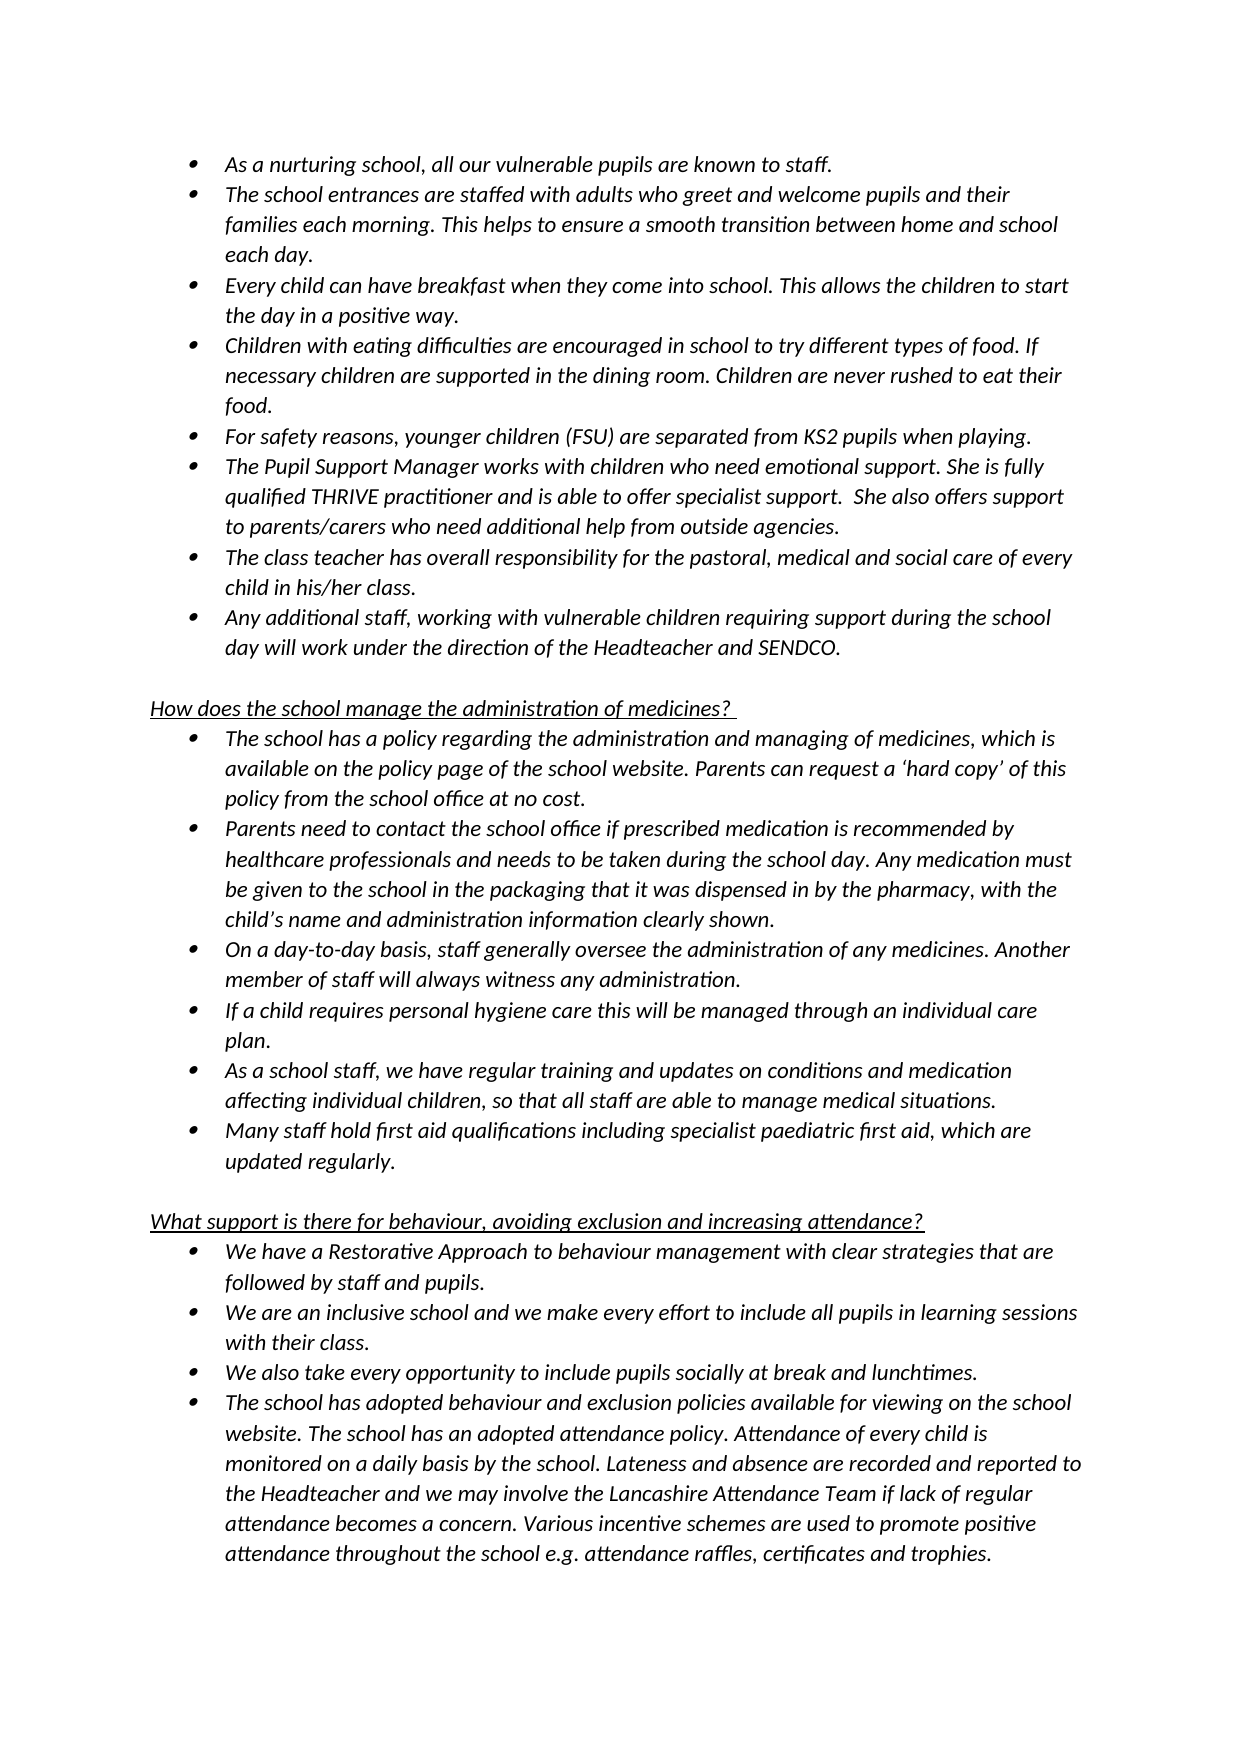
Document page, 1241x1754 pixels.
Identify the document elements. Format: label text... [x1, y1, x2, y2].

text What support is there for behaviour, avoiding exclusion and increasing attendance? [150, 1207, 1090, 1235]
list Every child can have breakfast when they come into school. This allows the children to start the day in a positive way. [187, 271, 1090, 329]
list For safety reasons, younger children (FSU) are separated from KS2 pupils when playing. [187, 422, 1090, 450]
list The school entrances are staffed with adults who greet and welcome pupils and their families each morning. This helps to ensure a smooth transition between home and school each day. [187, 180, 1090, 269]
list Many staff hold first aid qualifications including specialist paediatric first aid, which are updated regularly. [187, 1117, 1090, 1175]
list How does the school manage the administration of medicines? [150, 694, 1090, 722]
list As a nurturing school, all our vulnerable pupils are known to staff. [187, 150, 1090, 178]
list We also take every opportunity to include pupils socially at break and lunchtimes. [187, 1358, 1090, 1386]
list Parents need to contact the school office if prescribed medication is recommended by healthcare professionals and needs to be taken during the school day. Any medication must be given to the school in the packaging that it was dispensed in by the pharmacy, with the child’s name and administration information clearly shown. [187, 814, 1090, 933]
list The school has a policy regarding the administration and managing of medicines, which is available on the policy page of the school website. Parents can request a ‘hard copy’ of this policy from the school office at no cost. [187, 724, 1090, 812]
list Any additional staff, working with vulnerable children requiring support during the school day will work under the direction of the Headteacher and SENDCO. [187, 603, 1090, 661]
list The class teacher has overall responsibility for the pastoral, medical and social care of every child in his/her class. [187, 543, 1090, 601]
list Children with eating difficulties are encouraged in school to try different types of food. If necessary children are supported in the dining room. Children are never rushed to eat their food. [187, 331, 1090, 420]
list The school has adopted behaviour and exclusion policies available for viewing on the school website. The school has an adopted attendance policy. Attendance of every child is monitored on a daily basis by the school. Lateness and absence are recorded and reported to the Headteacher and we may involve the Lancashire Attendance Team if lack of regular attendance becomes a concern. Various incentive schemes are used to promote positive attendance throughout the school e.g. attendance raffles, certificates and trophies. [187, 1388, 1090, 1568]
list If a child requires personal hygiene care this will be managed through an individual care plan. [187, 996, 1090, 1054]
list As a school staff, we have regular training and updates on conditions and medication affecting individual children, so that all staff are able to manage medical situations. [187, 1056, 1090, 1114]
list We have a Restorative Approach to behaviour management with clear strategies that are followed by staff and pupils. [187, 1237, 1090, 1296]
list The Pupil Support Manager works with children who need emotional support. She is fully qualified THRIVE practitioner and is able to offer specialist support. She also offers support to parents/carers who need additional help from outside agencies. [187, 452, 1090, 541]
list On a day-to-day basis, staff generally oversee the administration of any medicines. Another member of staff will always witness any administration. [187, 935, 1090, 994]
list We are an inclusive school and we make every effort to include all pupils in learning sessions with their class. [187, 1298, 1090, 1356]
